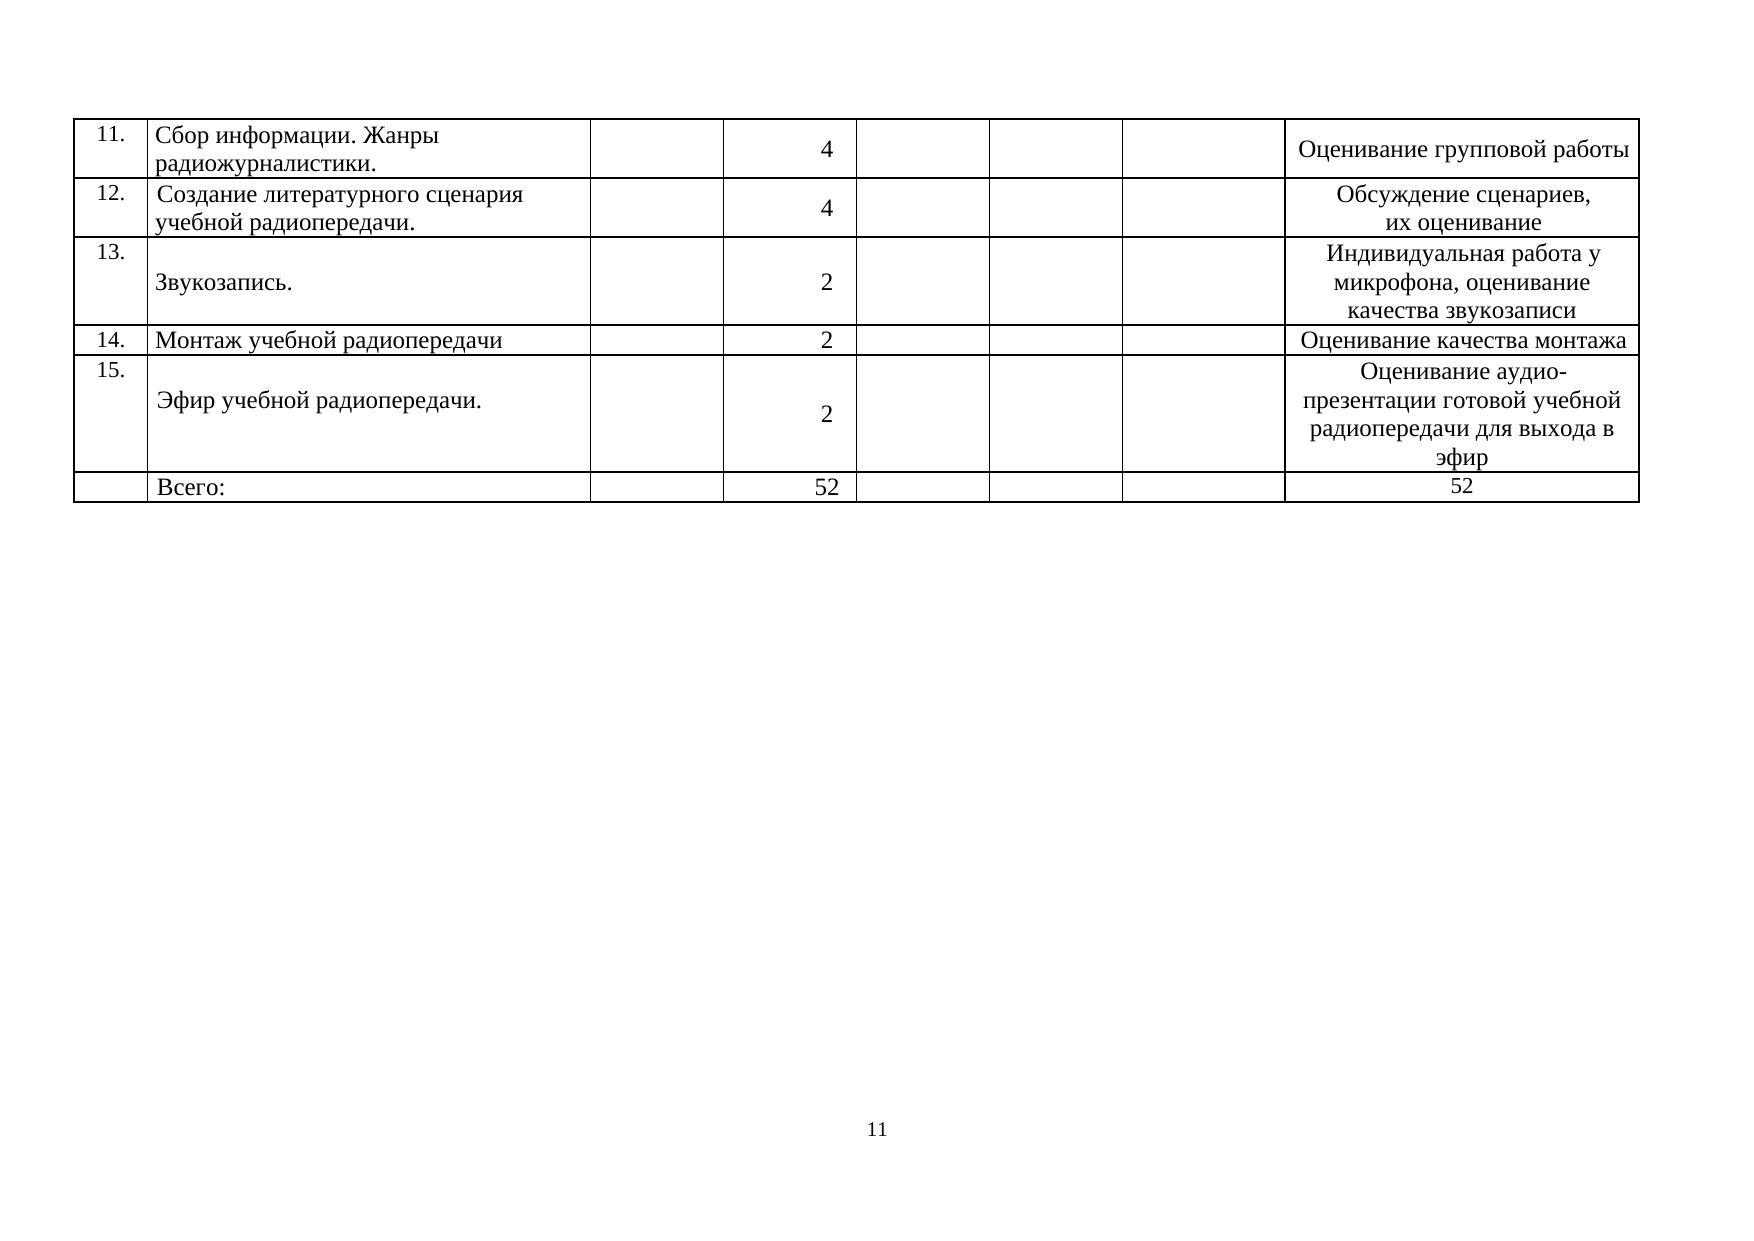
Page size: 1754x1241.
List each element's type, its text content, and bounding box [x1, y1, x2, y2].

table_cell 2 [724, 356, 856, 471]
table_cell Оценивание групповой работы [1286, 120, 1638, 177]
table_cell [990, 473, 1122, 501]
table_cell [857, 473, 989, 501]
table_cell [1123, 356, 1284, 471]
table_cell Эфир учебной радиопередачи. [148, 356, 590, 471]
table_cell 14. [75, 326, 147, 354]
table_cell Индивидуальная работа у микрофона, оценивание качества звукозаписи [1286, 238, 1638, 324]
table_cell Всего: [148, 473, 590, 501]
table_cell [857, 120, 989, 177]
table_cell 52 [724, 473, 856, 501]
table_cell 52 [1286, 473, 1638, 501]
table_cell [990, 238, 1122, 324]
table_cell 13. [75, 238, 147, 324]
table_cell [1123, 179, 1284, 236]
table_cell [591, 326, 723, 354]
table_cell [591, 238, 723, 324]
table_cell 11. [75, 120, 147, 177]
table_cell [857, 326, 989, 354]
table_cell [1123, 473, 1284, 501]
table_cell [857, 179, 989, 236]
table_cell [990, 326, 1122, 354]
table_cell [857, 356, 989, 471]
table_cell [1123, 120, 1284, 177]
table_cell [857, 238, 989, 324]
table_cell 2 [724, 238, 856, 324]
table_cell Оценивание аудио-презентации готовой учебной радиопередачи для выхода в эфир [1286, 356, 1638, 471]
table_cell 2 [724, 326, 856, 354]
table_cell [75, 473, 147, 501]
table_cell [990, 120, 1122, 177]
table_cell [1123, 238, 1284, 324]
table_cell Звукозапись. [148, 238, 590, 324]
table_cell 4 [724, 179, 856, 236]
table_cell Обсуждение сценариев, их оценивание [1286, 179, 1638, 236]
table_cell [591, 356, 723, 471]
table_cell 15. [75, 356, 147, 471]
table_cell Оценивание качества монтажа [1286, 326, 1638, 354]
table_cell 12. [75, 179, 147, 236]
table_cell Создание литературного сценария учебной радиопередачи. [148, 179, 590, 236]
table_cell 4 [724, 120, 856, 177]
table_cell [591, 179, 723, 236]
table_cell [990, 356, 1122, 471]
table_cell [990, 179, 1122, 236]
table_cell [1123, 326, 1284, 354]
table_cell Монтаж учебной радиопередачи [148, 326, 590, 354]
table_cell Сбор информации. Жанры радиожурналистики. [148, 120, 590, 177]
table_cell [591, 473, 723, 501]
table_cell [591, 120, 723, 177]
